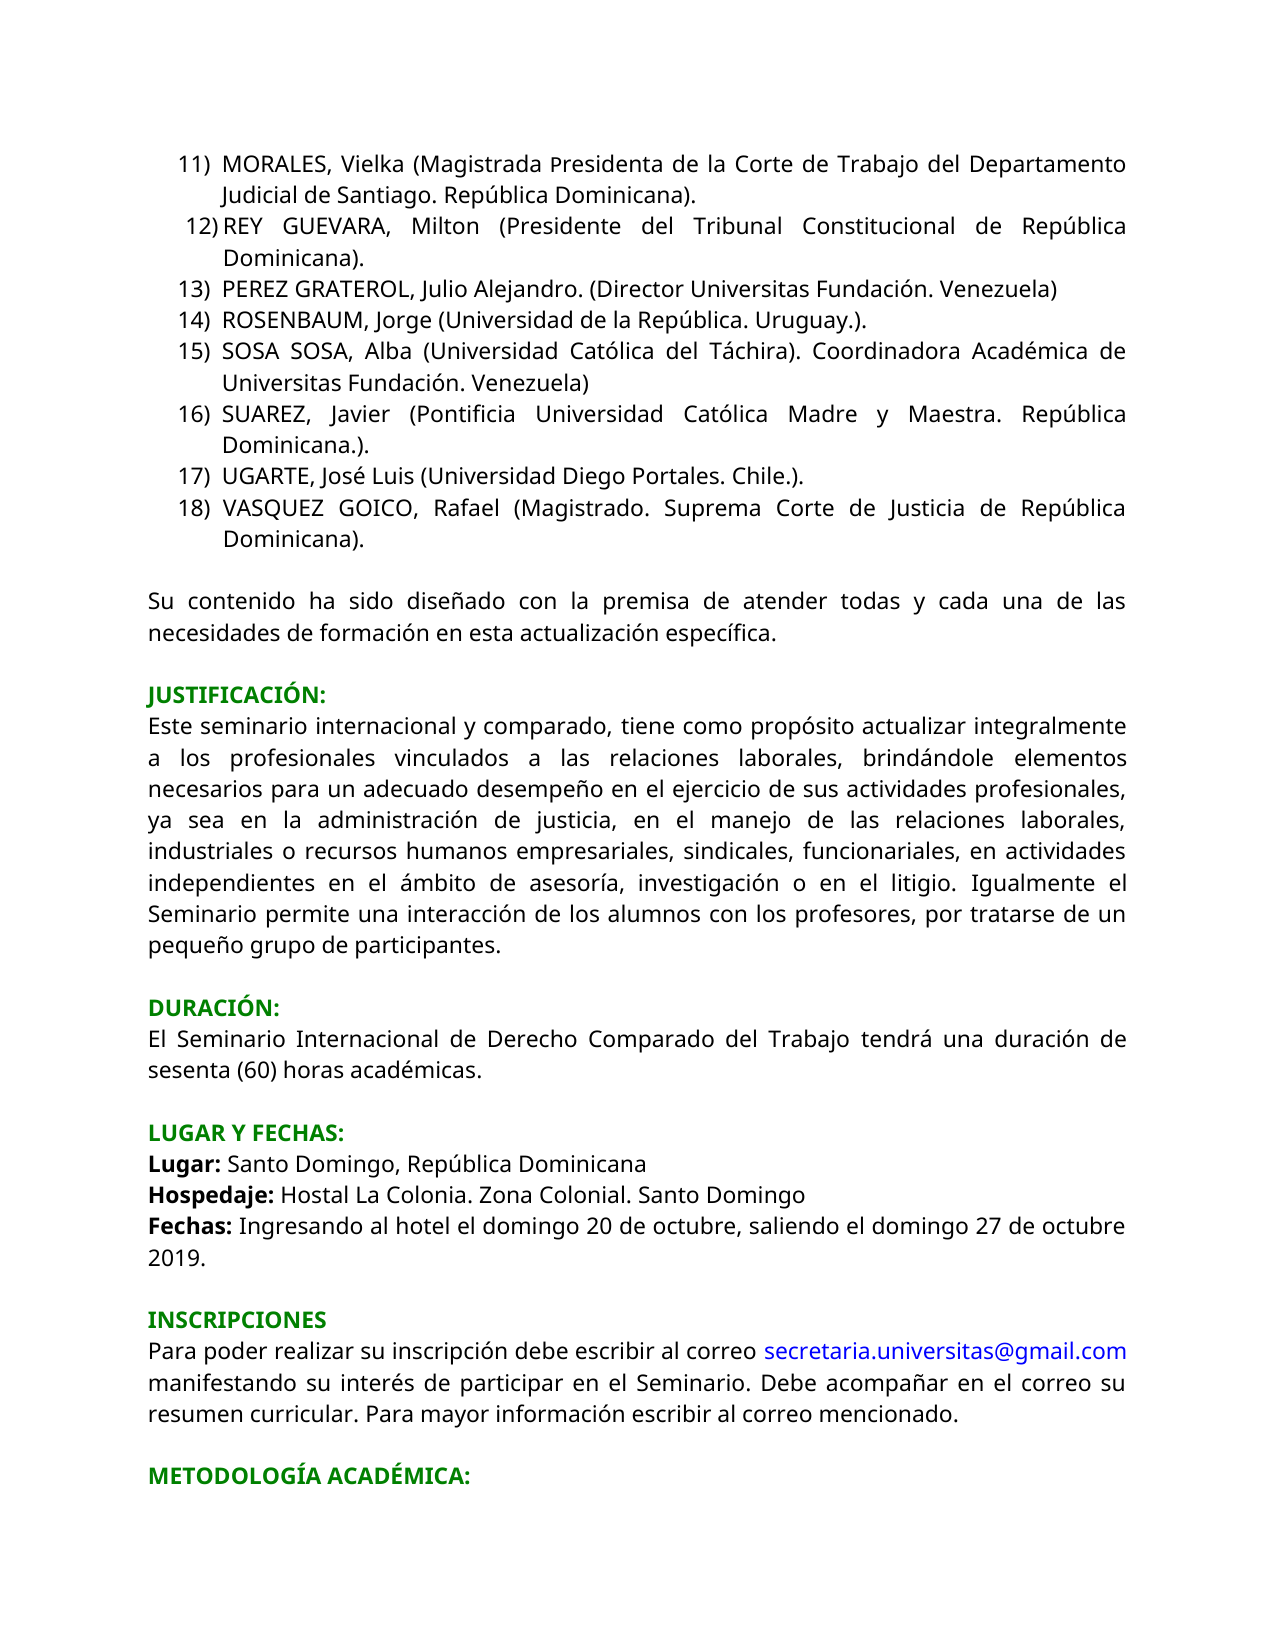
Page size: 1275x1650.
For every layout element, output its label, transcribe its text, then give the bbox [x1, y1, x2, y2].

text INSCRIPCIONES [148, 1304, 1127, 1335]
text Fechas: Ingresando al hotel el domingo 20 de octubre, saliendo el domingo 27 de octubre 2019. [148, 1210, 1127, 1273]
text Para poder realizar su inscripción debe escribir al correo secretaria.universitas@gmail.com manifestando su interés de participar en el Seminario. Debe acompañar en el correo su resumen curricular. Para mayor información escribir al correo mencionado. [148, 1335, 1127, 1429]
text Su contenido ha sido diseñado con la premisa de atender todas y cada una de las necesidades de formación en esta actualización específica. [148, 585, 1127, 648]
list PEREZ GRATEROL, Julio Alejandro. (Director Universitas Fundación. Venezuela) [177, 273, 1127, 304]
text METODOLOGÍA ACADÉMICA: [148, 1460, 1127, 1491]
list MORALES, Vielka (Magistrada Presidenta de la Corte de Trabajo del Departamento Judicial de Santiago. República Dominicana). [177, 148, 1127, 210]
text Hospedaje: Hostal La Colonia. Zona Colonial. Santo Domingo [148, 1179, 1127, 1210]
list REY GUEVARA, Milton (Presidente del Tribunal Constitucional de República Dominicana). [185, 210, 1127, 273]
list ROSENBAUM, Jorge (Universidad de la República. Uruguay.). [177, 304, 1127, 335]
list UGARTE, José Luis (Universidad Diego Portales. Chile.). [177, 460, 1127, 491]
list VASQUEZ GOICO, Rafael (Magistrado. Suprema Corte de Justicia de República Dominicana). [177, 491, 1127, 554]
text DURACIÓN: [148, 991, 1127, 1023]
text LUGAR Y FECHAS: [148, 1116, 1127, 1148]
text Este seminario internacional y comparado, tiene como propósito actualizar integralmente a los profesionales vinculados a las relaciones laborales, brindándole elementos necesarios para un adecuado desempeño en el ejercicio de sus actividades profesionales, ya sea en la administración de justicia, en el manejo de las relaciones laborales, industriales o recursos humanos empresariales, sindicales, funcionariales, en actividades independientes en el ámbito de asesoría, investigación o en el litigio. Igualmente el Seminario permite una interacción de los alumnos con los profesores, por tratarse de un pequeño grupo de participantes. [148, 710, 1127, 960]
text JUSTIFICACIÓN: [148, 679, 1127, 710]
text Lugar: Santo Domingo, República Dominicana [148, 1148, 1127, 1179]
subtitle El Seminario Internacional de Derecho Comparado del Trabajo tendrá una duración de sesenta (60) horas académicas. [148, 1023, 1127, 1085]
list SUAREZ, Javier (Pontificia Universidad Católica Madre y Maestra. República Dominicana.). [177, 398, 1127, 460]
list SOSA SOSA, Alba (Universidad Católica del Táchira). Coordinadora Académica de Universitas Fundación. Venezuela) [177, 335, 1127, 398]
